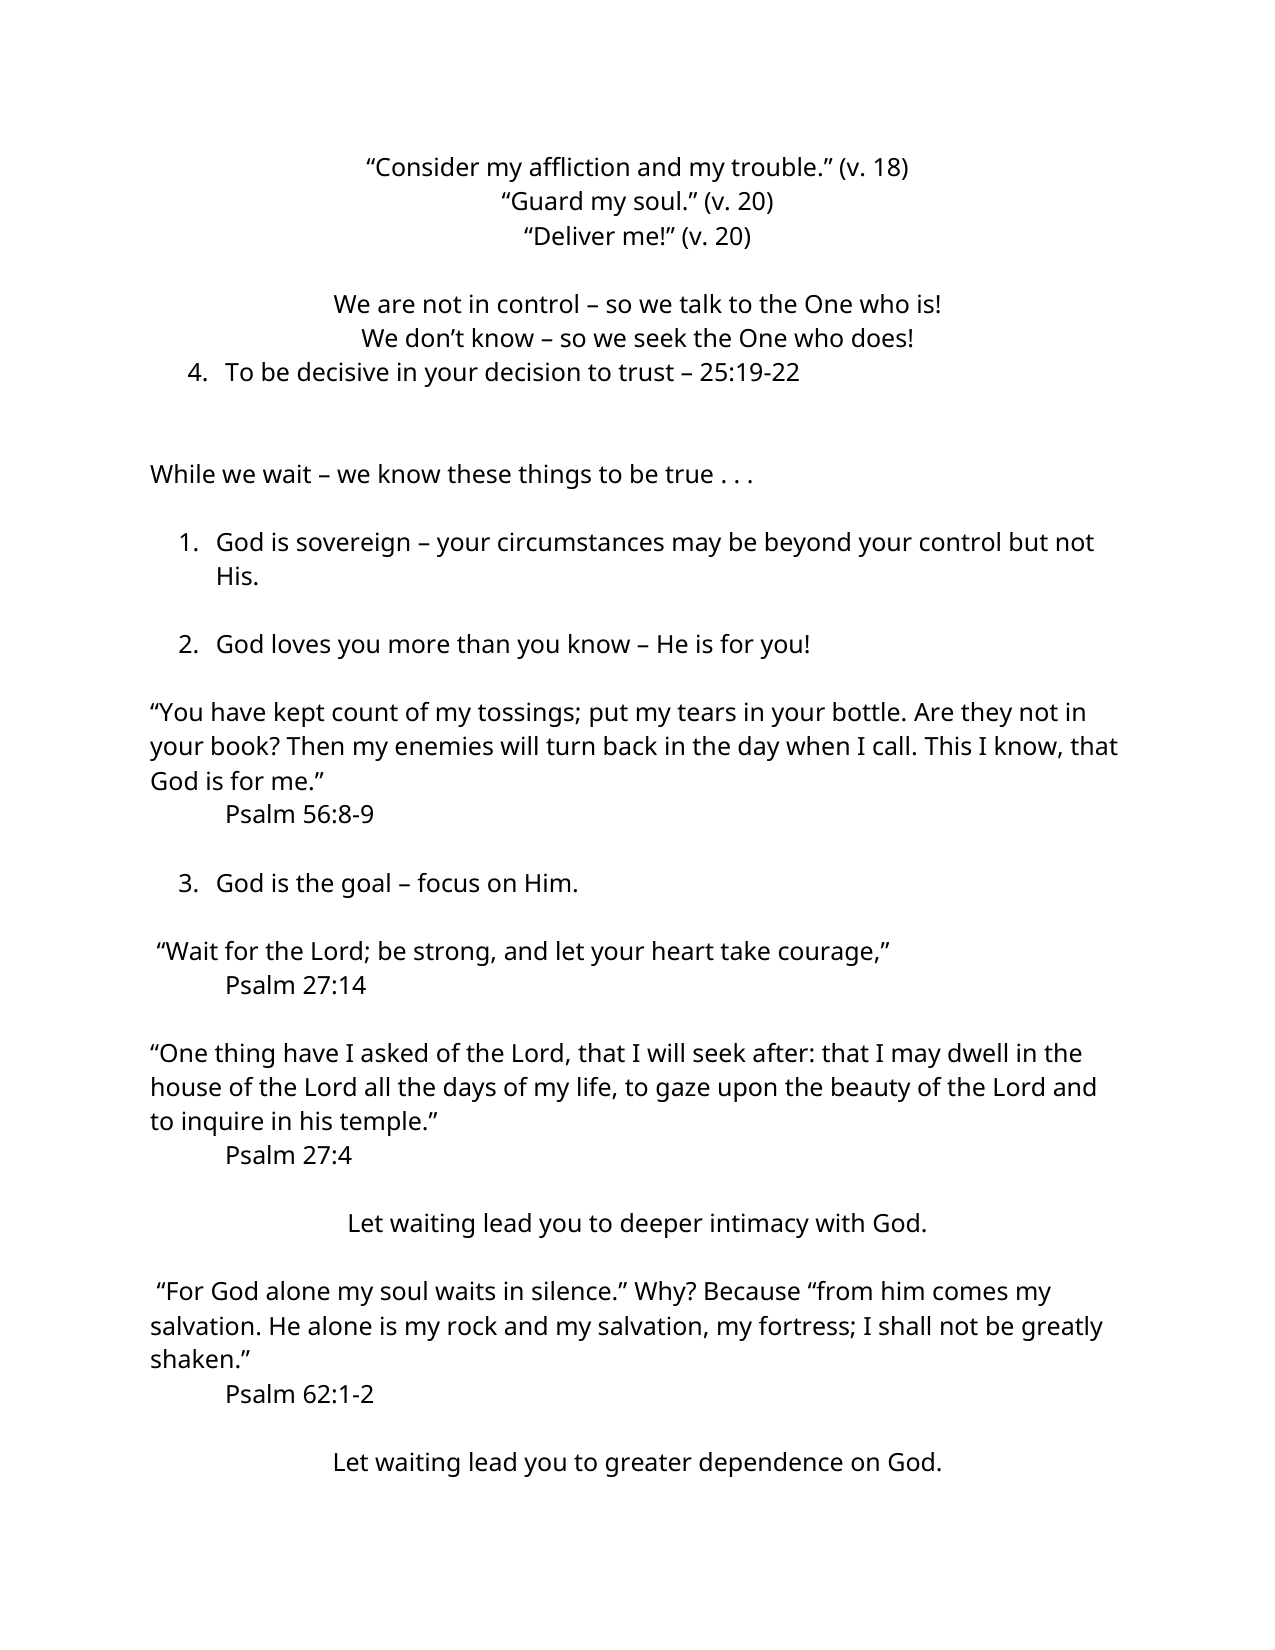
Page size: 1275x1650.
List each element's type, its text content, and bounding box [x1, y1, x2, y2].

text “Deliver me!” (v. 20) [150, 218, 1125, 252]
text Let waiting lead you to deeper intimacy with God. [150, 1206, 1125, 1240]
text “Guard my soul.” (v. 20) [150, 184, 1125, 218]
text Psalm 27:14 [150, 967, 1125, 1002]
text Psalm 56:8-9 [150, 797, 1125, 831]
text We don’t know – so we seek the One who does! [150, 320, 1125, 354]
text Psalm 27:4 [150, 1138, 1125, 1172]
text “Wait for the Lord; be strong, and let your heart take courage,” [150, 933, 1125, 967]
text “For God alone my soul waits in silence.” Why? Because “from him comes my salvation. He alone is my rock and my salvation, my fortress; I shall not be greatly shaken.” [150, 1274, 1125, 1376]
list To be decisive in your decision to trust – 25:19-22 [187, 354, 1125, 388]
text Psalm 62:1-2 [150, 1376, 1125, 1410]
list God is the goal – focus on Him. [178, 865, 1125, 899]
list God is sovereign – your circumstances may be beyond your control but not His. [178, 525, 1125, 593]
text Let waiting lead you to greater dependence on God. [150, 1444, 1125, 1478]
list God loves you more than you know – He is for you! [178, 627, 1125, 661]
text “You have kept count of my tossings; put my tears in your bottle. Are they not in your book? Then my enemies will turn back in the day when I call. This I know, that God is for me.” [150, 695, 1125, 797]
text While we wait – we know these things to be true . . . [150, 457, 1125, 491]
text “One thing have I asked of the Lord, that I will seek after: that I may dwell in the house of the Lord all the days of my life, to gaze upon the beauty of the Lord and to inquire in his temple.” [150, 1036, 1125, 1138]
text We are not in control – so we talk to the One who is! [150, 286, 1125, 320]
text “Consider my affliction and my trouble.” (v. 18) [150, 150, 1125, 184]
